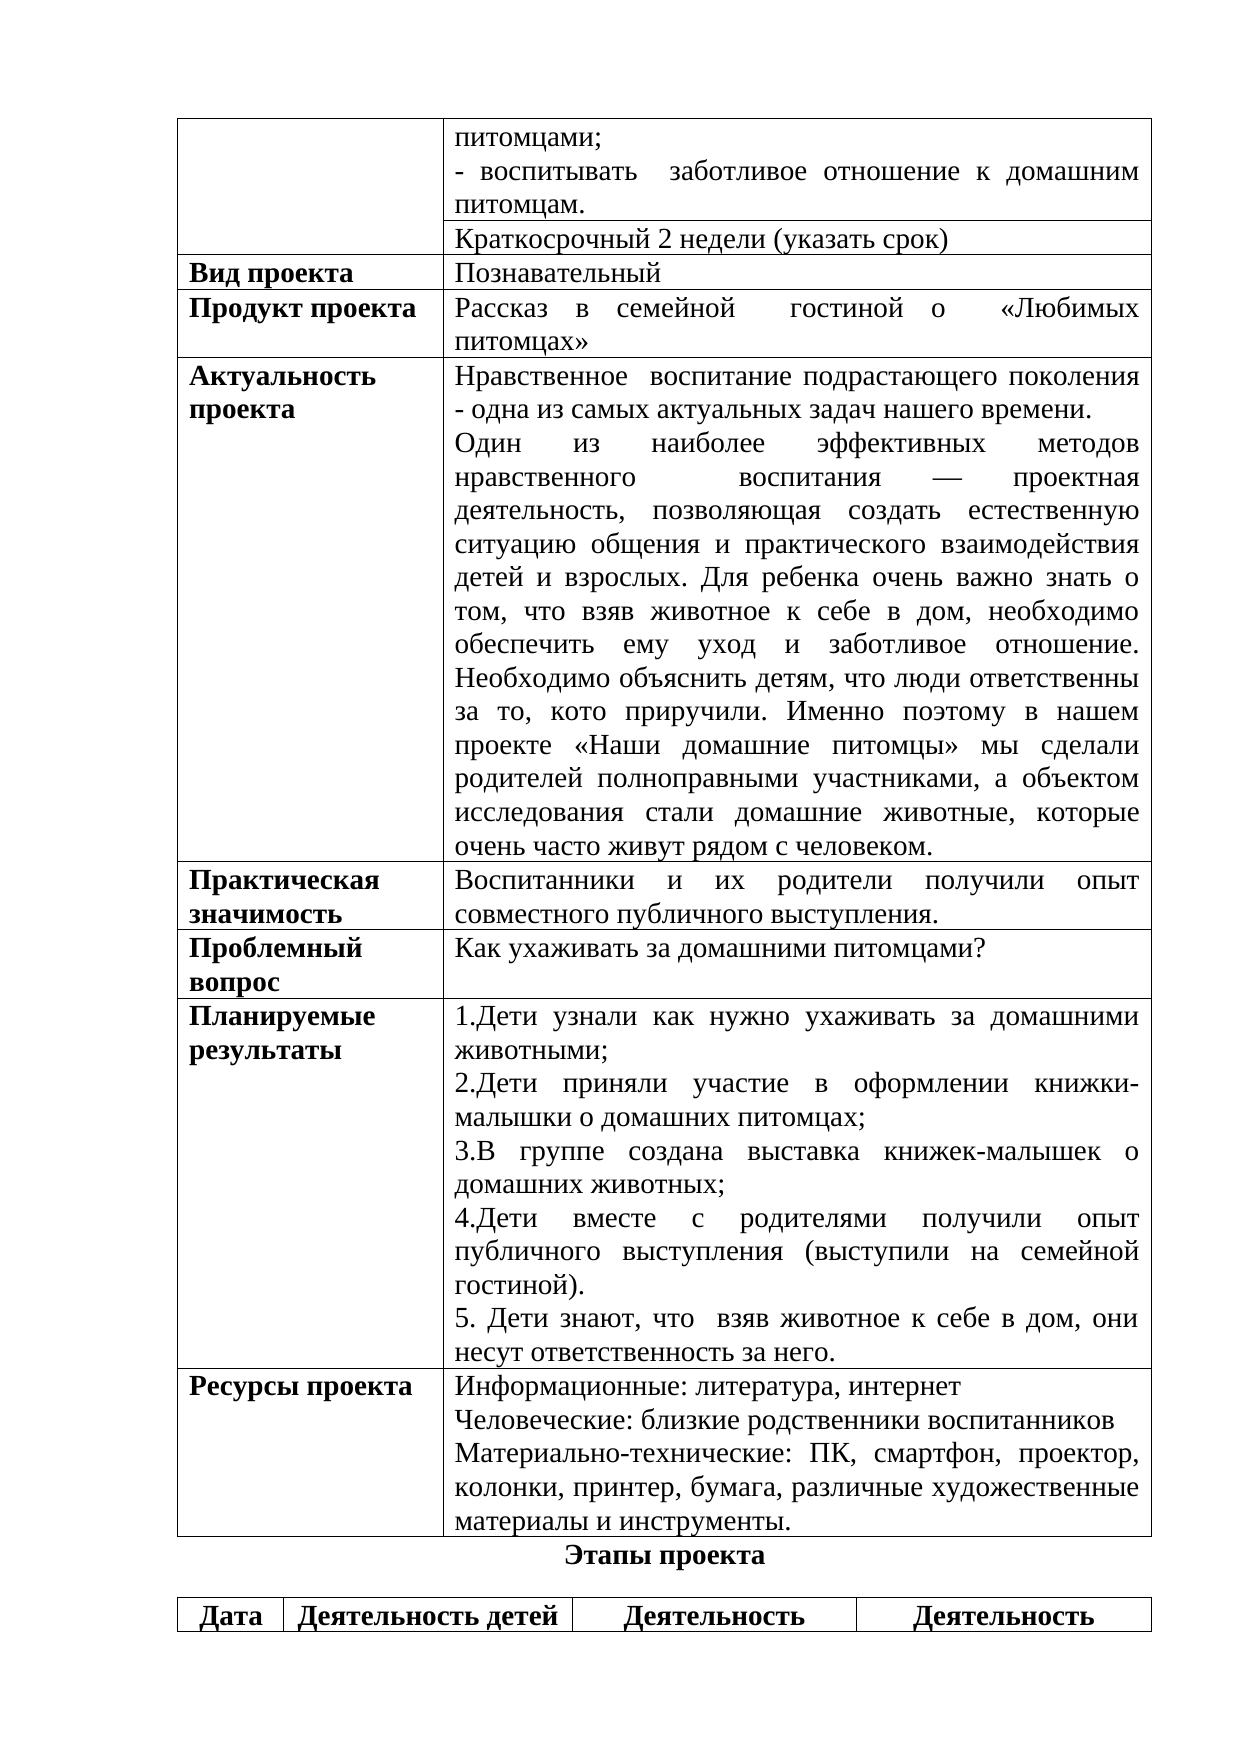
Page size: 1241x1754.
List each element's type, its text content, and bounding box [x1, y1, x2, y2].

table_cell Познавательный [444, 255, 1151, 289]
table_cell Продукт проекта [178, 290, 443, 357]
table_cell 1.Дети узнали как нужно ухаживать за домашними животными; 2.Дети приняли участие в оформлении книжки-малышки о домашних питомцах; 3.В группе создана выставка книжек-малышек о домашних животных; 4.Дети вместе с родителями получили опыт публичного выступления (выступили на семейной гостиной). 5. Дети знают, что взяв животное к себе в дом, они несут ответственность за него. [444, 999, 1151, 1367]
table_cell Воспитанники и их родители получили опыт совместного публичного выступления. [444, 862, 1151, 929]
table_header Дата [178, 1598, 283, 1631]
table_cell Как ухаживать за домашними питомцами? [444, 930, 1151, 997]
table_cell Информационные: литература, интернет Человеческие: близкие родственники воспитанников Материально-технические: ПК, смартфон, проектор, колонки, принтер, бумага, различные художественные материалы и инструменты. [444, 1369, 1151, 1536]
table_header Деятельность детей [284, 1598, 572, 1631]
table_cell Краткосрочный 2 недели (указать срок) [444, 221, 1151, 254]
table_cell Рассказ в семейной гостиной о «Любимых питомцах» [444, 290, 1151, 357]
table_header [857, 1598, 1151, 1631]
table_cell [444, 119, 1151, 220]
table_cell Планируемые результаты [178, 999, 443, 1367]
text Этапы проекта [177, 1537, 1152, 1571]
table_cell Вид проекта [178, 255, 443, 289]
table_cell Практическая значимость [178, 862, 443, 929]
table_cell Нравственное воспитание подрастающего поколения - одна из самых актуальных задач нашего времени. Один из наиболее эффективных методов нравственного воспитания — проектная деятельность, позволяющая создать естественную ситуацию общения и практического взаимодействия детей и взрослых. Для ребенка очень важно знать о том, что взяв животное к себе в дом, необходимо обеспечить ему уход и заботливое отношение. Необходимо объяснить детям, что люди ответственны за то, кото приручили. Именно поэтому в нашем проекте «Наши домашние питомцы» мы сделали родителей полноправными участниками, а объектом исследования стали домашние животные, которые очень часто живут рядом с человеком. [444, 358, 1151, 861]
table_cell Ресурсы проекта [178, 1369, 443, 1536]
table_cell Актуальность проекта [178, 358, 443, 861]
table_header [573, 1598, 856, 1631]
table_cell Проблемный вопрос [178, 930, 443, 997]
